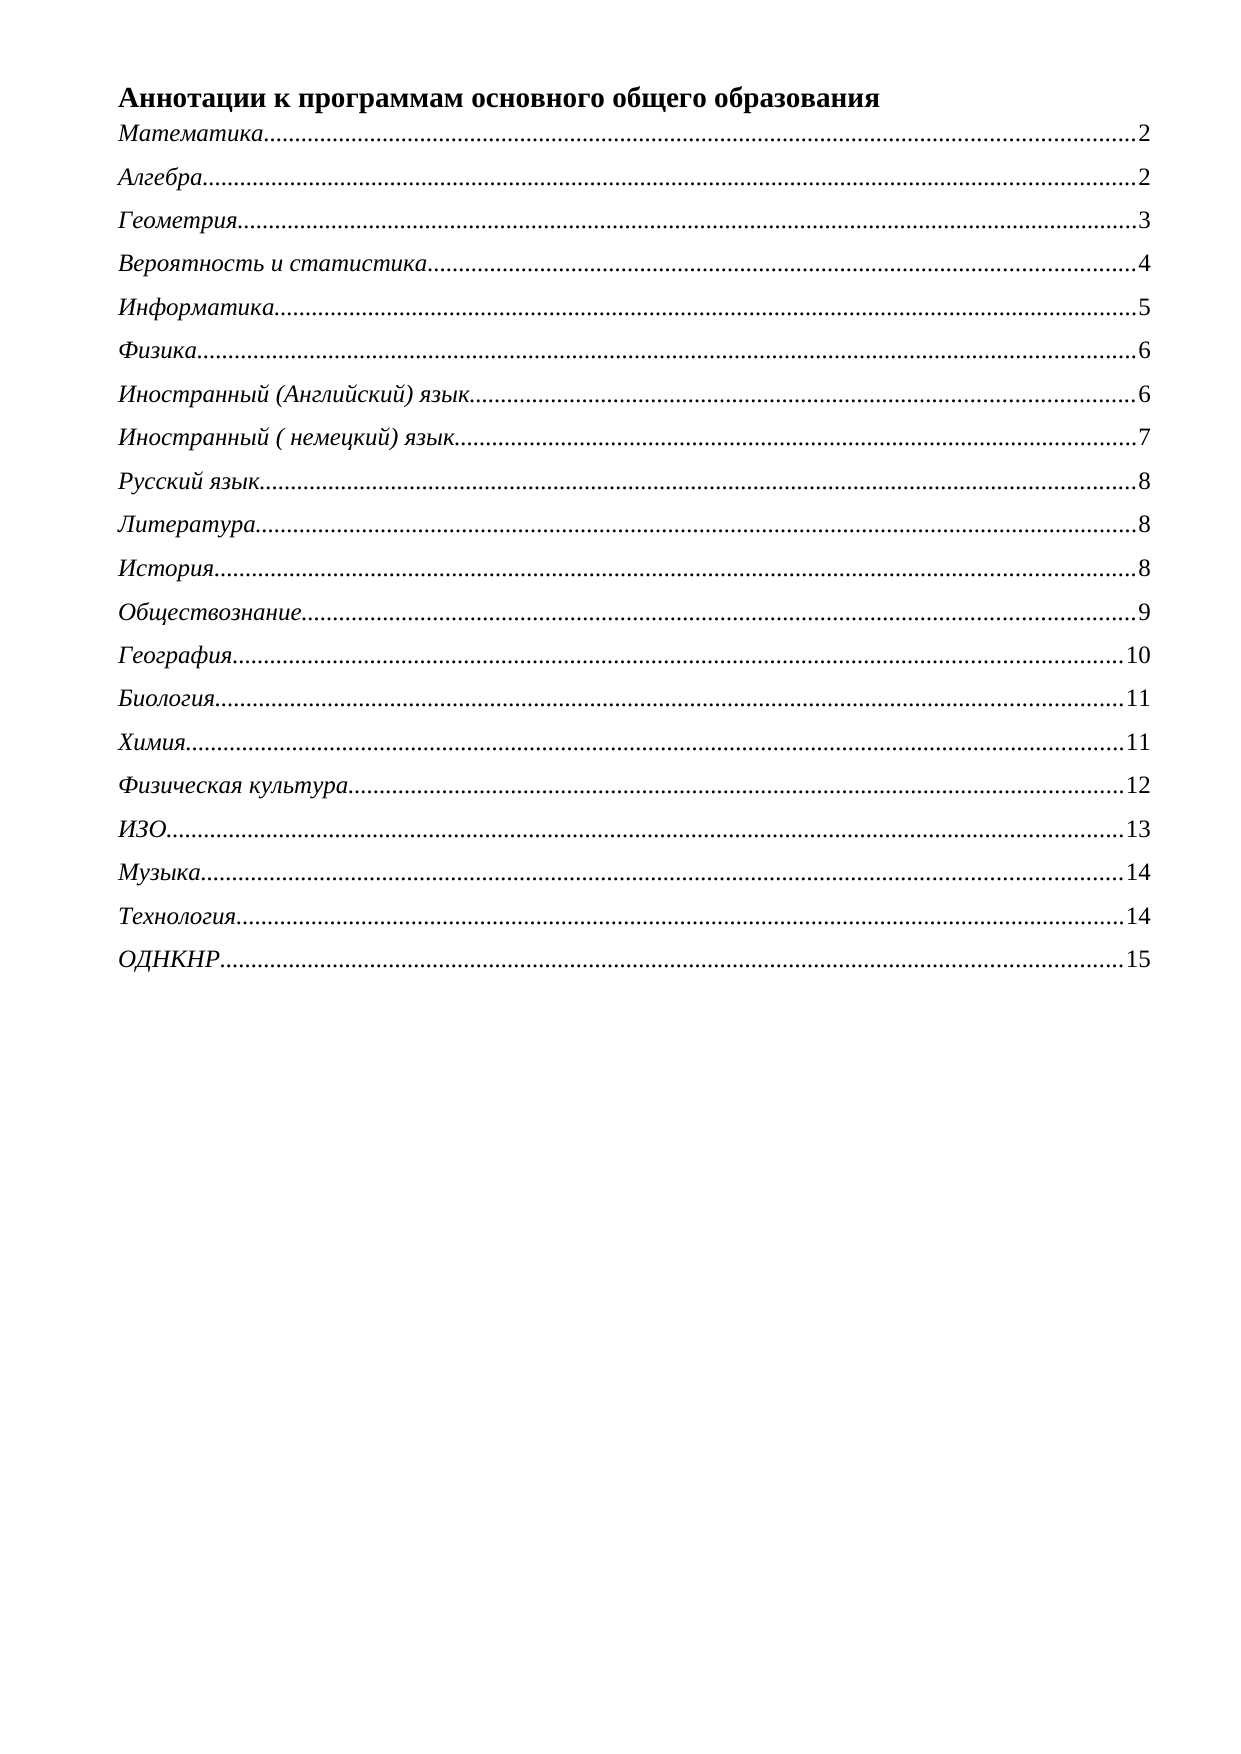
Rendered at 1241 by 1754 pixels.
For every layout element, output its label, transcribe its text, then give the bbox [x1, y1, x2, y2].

subtitle Аннотации к программам основного общего образования [118, 80, 1163, 113]
